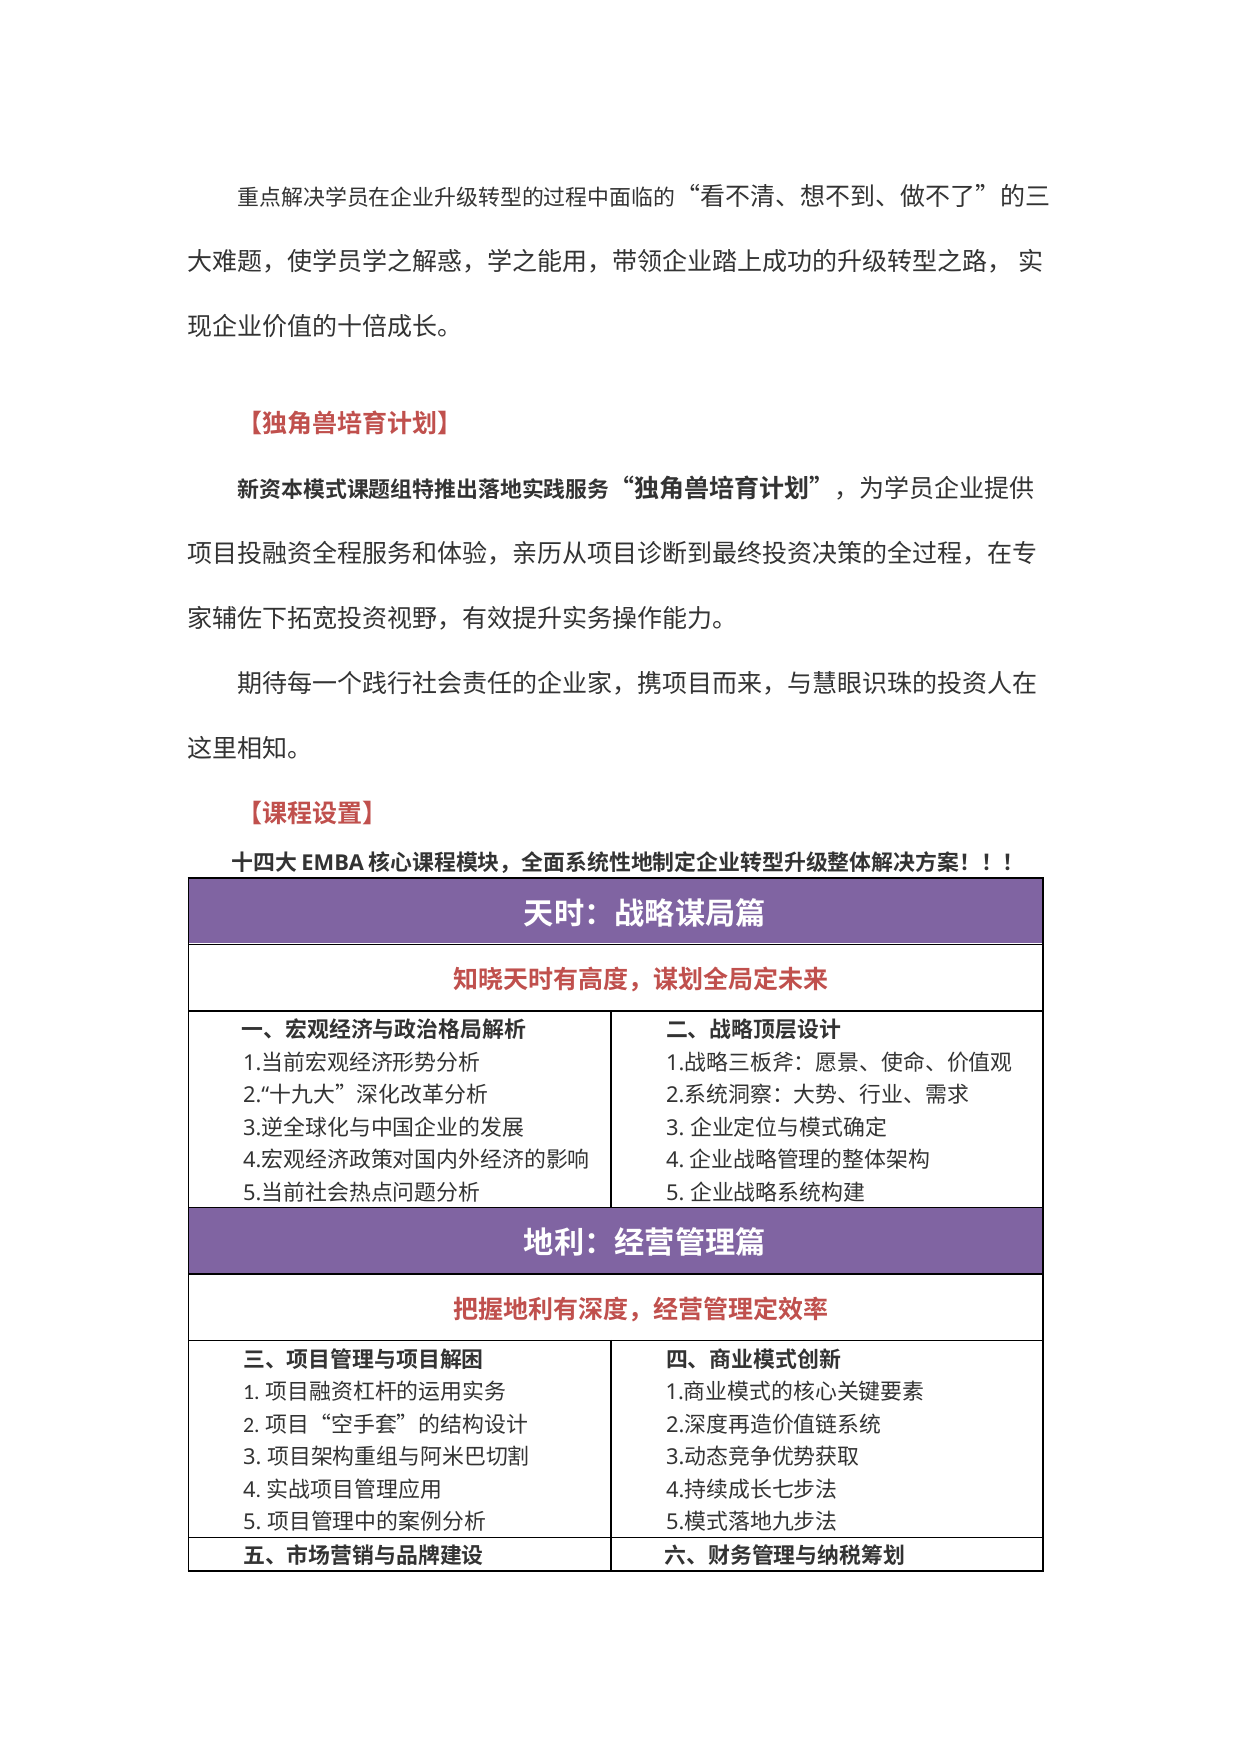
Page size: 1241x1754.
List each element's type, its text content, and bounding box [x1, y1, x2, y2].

table_cell 四、商业模式创新 1.商业模式的核心关键要素 2.深度再造价值链系统 3.动态竞争优势获取 4.持续成长七步法 5.模式落地九步法 [612, 1341, 1042, 1536]
table_header 天时：战略谋局篇 [189, 879, 1042, 943]
table_cell 知晓天时有高度，谋划全局定未来 [189, 945, 1042, 1010]
text 【课程设置】 [187, 779, 1053, 844]
table_cell 二、战略顶层设计 1.战略三板斧：愿景、使命、价值观 2.系统洞察：大势、行业、需求 3. 企业定位与模式确定 4. 企业战略管理的整体架构 5. 企业战略系统构建 [612, 1012, 1042, 1207]
table_cell 地利：经营管理篇 [189, 1208, 1042, 1273]
table_cell 一、宏观经济与政治格局解析 1.当前宏观经济形势分析 2.“十九大”深化改革分析 3.逆全球化与中国企业的发展 4.宏观经济政策对国内外经济的影响 5.当前社会热点问题分析 [189, 1012, 610, 1207]
table_cell 三、项目管理与项目解困 1. 项目融资杠杆的运用实务 2. 项目“空手套”的结构设计 3. 项目架构重组与阿米巴切割 4. 实战项目管理应用 5. 项目管理中的案例分析 [189, 1341, 610, 1536]
text 十四大EMBA核心课程模块，全面系统性地制定企业转型升级整体解决方案！！！ [187, 844, 1053, 877]
text 重点解决学员在企业升级转型的过程中面临的“看不清、想不到、做不了”的三大难题，使学员学之解惑，学之能用，带领企业踏上成功的升级转型之路， 实现企业价值的十倍成长。 [187, 162, 1053, 357]
text 期待每一个践行社会责任的企业家，携项目而来，与慧眼识珠的投资人在这里相知。 [187, 649, 1053, 779]
text 新资本模式课题组特推出落地实践服务“独角兽培育计划”，为学员企业提供项目投融资全程服务和体验，亲历从项目诊断到最终投资决策的全过程，在专家辅佐下拓宽投资视野，有效提升实务操作能力。 [187, 454, 1053, 649]
table_cell 把握地利有深度，经营管理定效率 [189, 1275, 1042, 1340]
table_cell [612, 1538, 1042, 1570]
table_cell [189, 1538, 610, 1570]
text 【独角兽培育计划】 [187, 389, 1053, 454]
